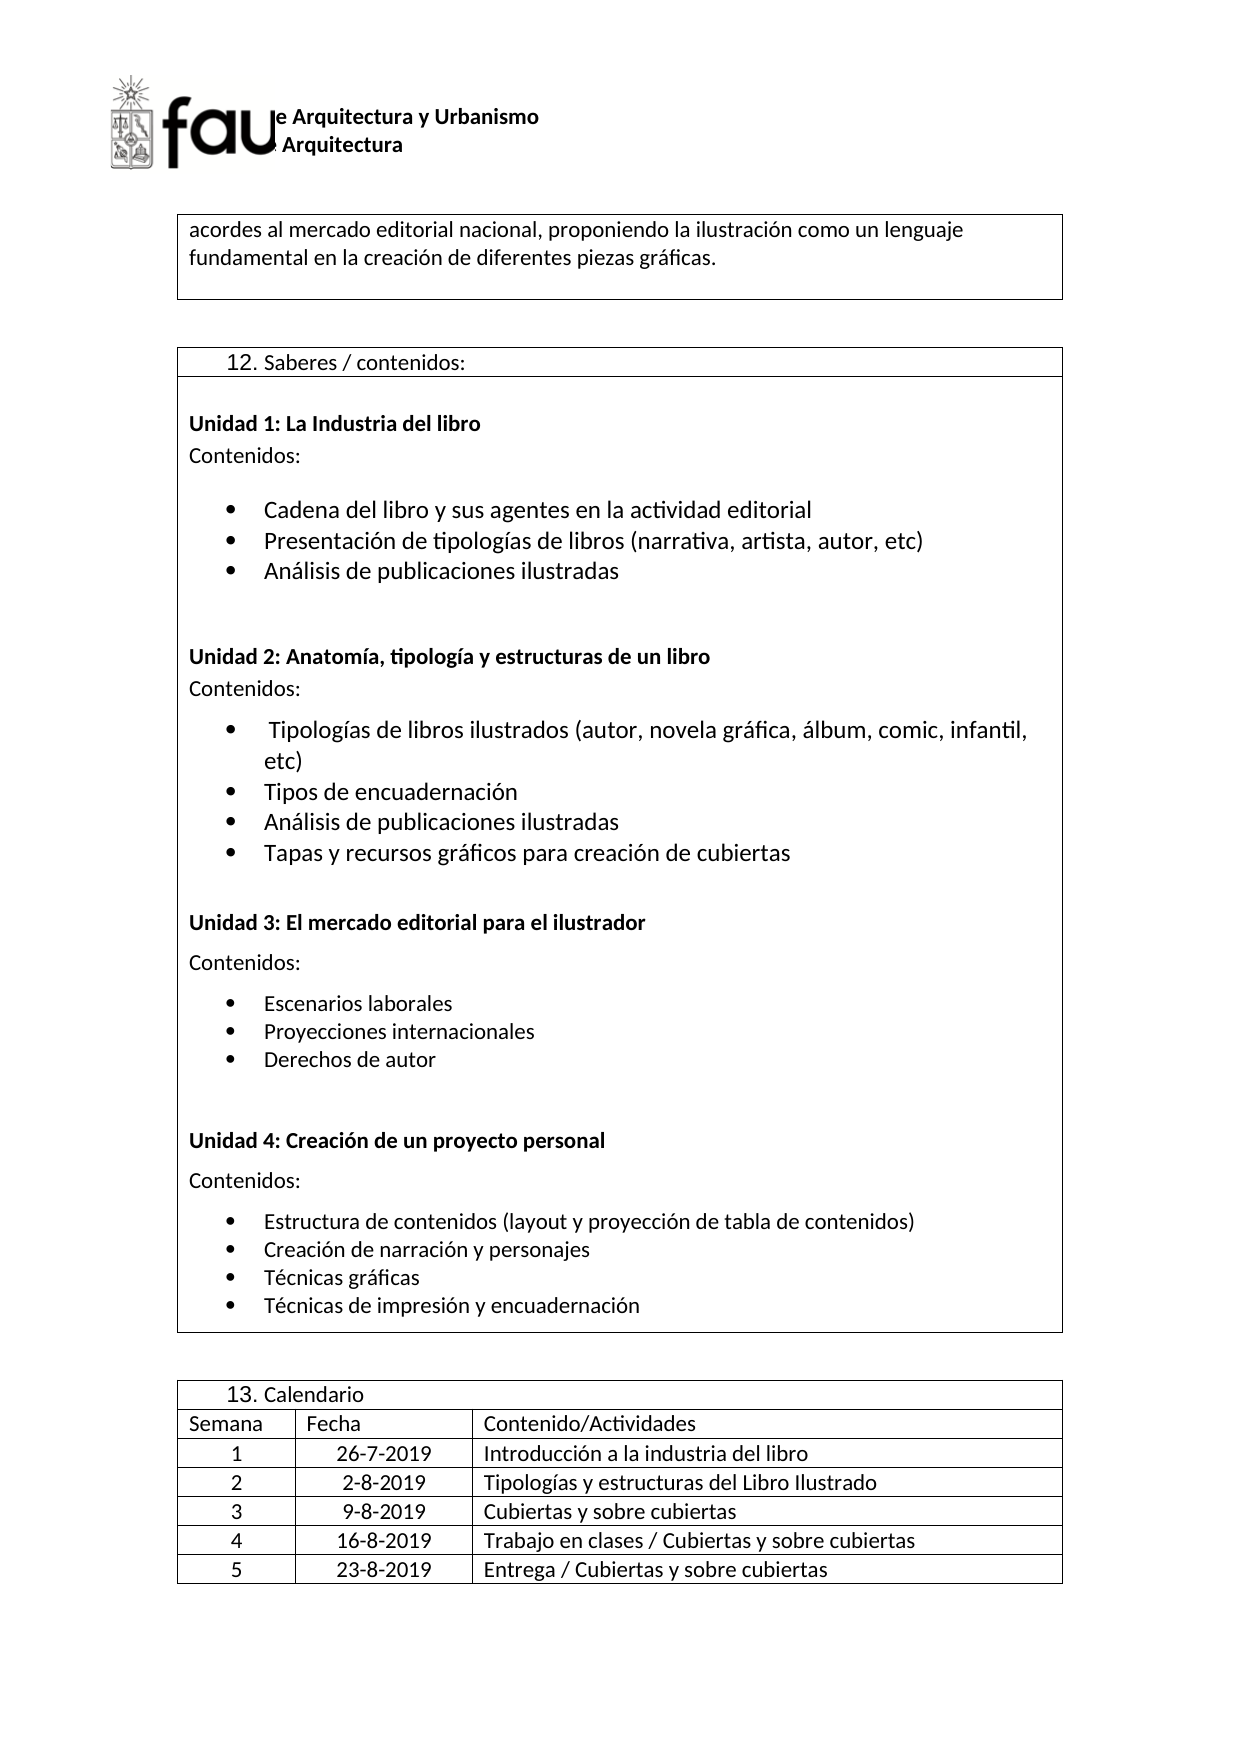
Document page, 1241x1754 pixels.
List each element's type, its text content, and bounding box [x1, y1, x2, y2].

table_cell 1 [178, 1439, 295, 1467]
table_cell 26-7-2019 [296, 1439, 472, 1467]
table_cell 16-8-2019 [296, 1526, 472, 1554]
table_cell Trabajo en clases / Cubiertas y sobre cubiertas [473, 1526, 1062, 1554]
table_cell Fecha [296, 1410, 472, 1438]
table_cell 9-8-2019 [296, 1497, 472, 1525]
table_cell Entrega / Cubiertas y sobre cubiertas [473, 1555, 1062, 1583]
table_cell Contenido/Actividades [473, 1410, 1062, 1438]
table_cell 2-8-2019 [296, 1468, 472, 1496]
table_cell 23-8-2019 [296, 1555, 472, 1583]
table_cell 5 [178, 1555, 295, 1583]
table_cell 2 [178, 1468, 295, 1496]
table_cell 4 [178, 1526, 295, 1554]
table_cell Semana [178, 1410, 295, 1438]
table_cell Introducción a la industria del libro [473, 1439, 1062, 1467]
table_header Calendario [178, 1381, 1062, 1408]
table_cell Unidad 1: La Industria del libro Contenidos: Cadena del libro y sus agentes en la actividad editorial Presentación de tipologías de libros (narrativa, artista, autor, etc) Análisis de publicaciones ilustradas Unidad 2: Anatomía, tipología y estructuras de un libro Contenidos: Tipologías de libros ilustrados (autor, novela gráfica, álbum, comic, infantil, etc) Tipos de encuadernación Análisis de publicaciones ilustradas Tapas y recursos gráficos para creación de cubiertas Unidad 3: El mercado editorial para el ilustrador Contenidos: Escenarios laborales Proyecciones internacionales Derechos de autor Unidad 4: Creación de un proyecto personal Contenidos: Estructura de contenidos (layout y proyección de tabla de contenidos) Creación de narración y personajes Técnicas gráficas Técnicas de impresión y encuadernación [178, 377, 1062, 1332]
table_cell 3 [178, 1497, 295, 1525]
picture [109, 75, 275, 172]
table_cell Cubiertas y sobre cubiertas [473, 1497, 1062, 1525]
table_header Saberes / contenidos: [178, 348, 1062, 376]
table_cell Tipologías y estructuras del Libro Ilustrado [473, 1468, 1062, 1496]
